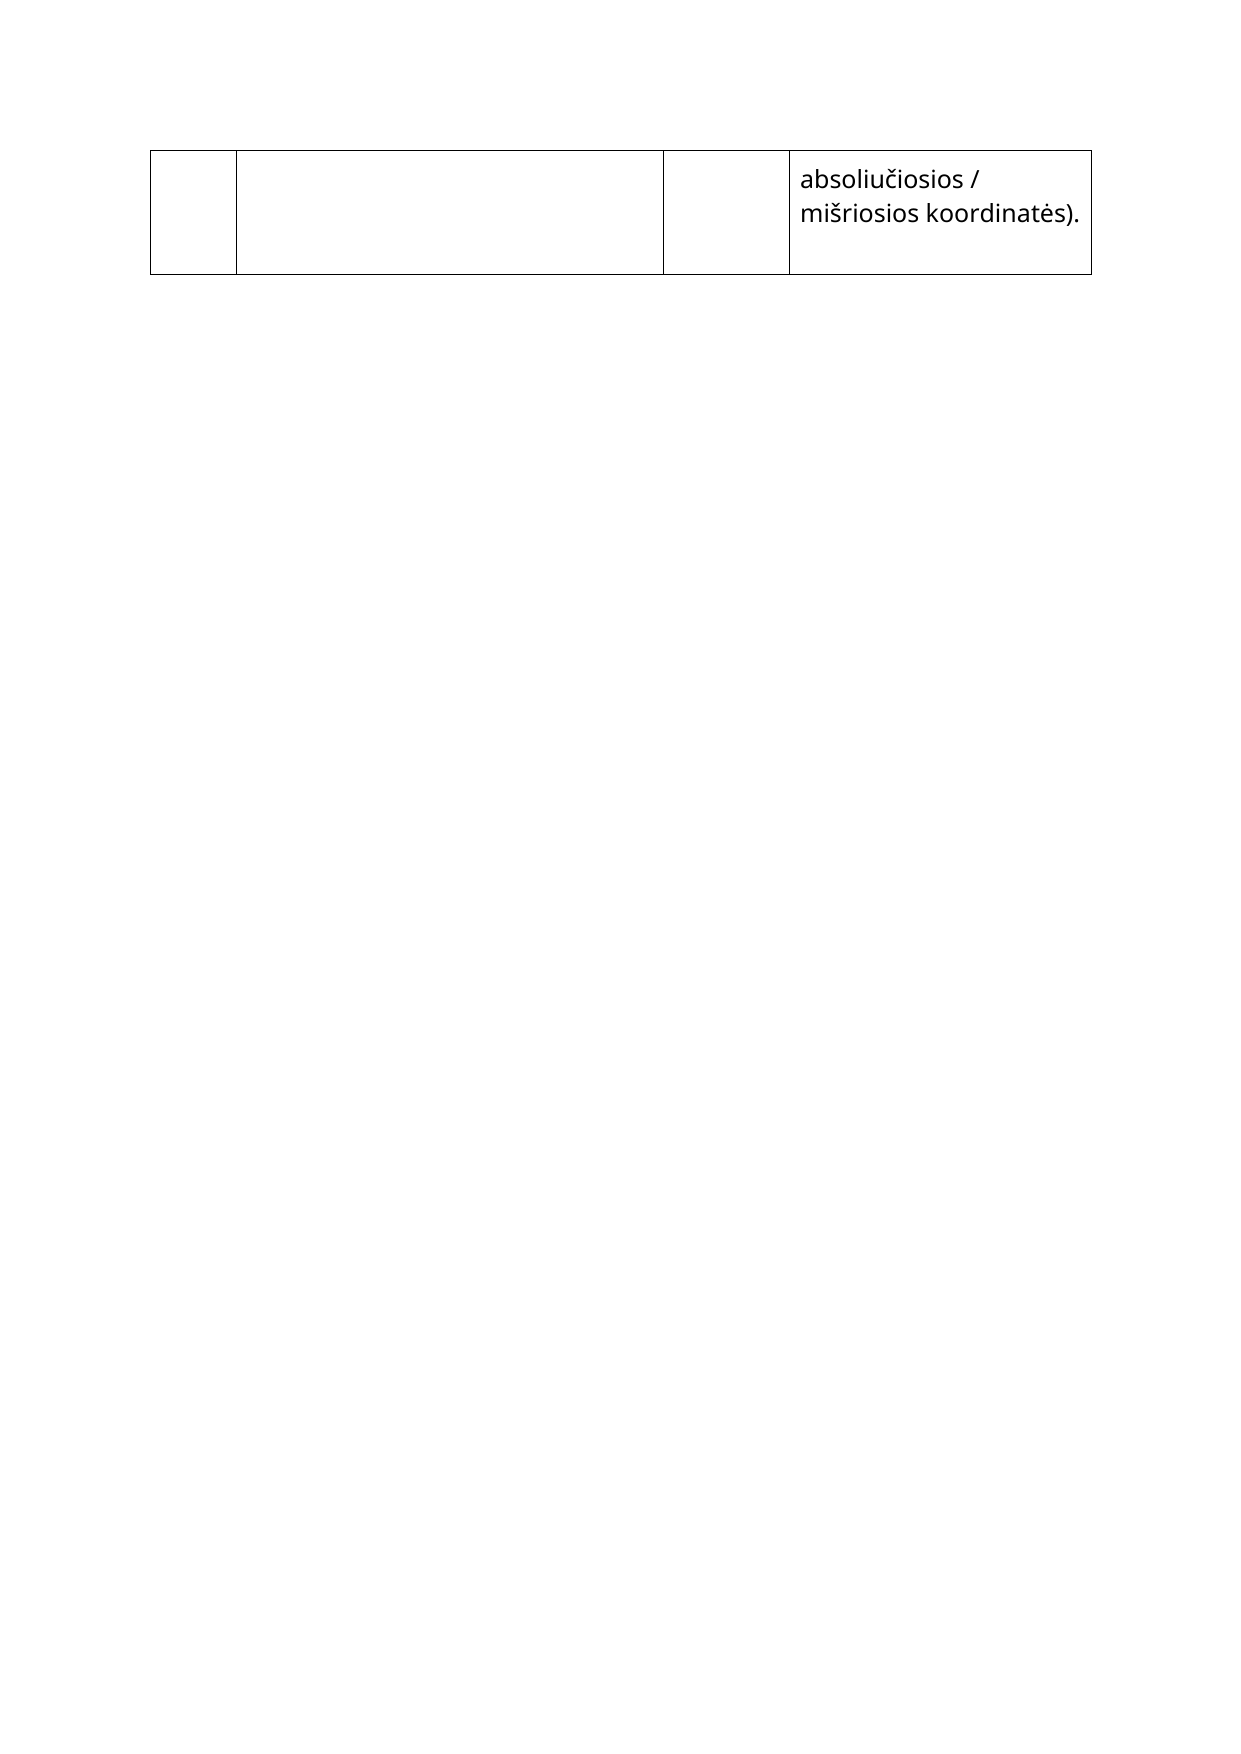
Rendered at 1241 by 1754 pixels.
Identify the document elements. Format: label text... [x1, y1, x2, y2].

table_cell 9 [664, 151, 789, 274]
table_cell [790, 151, 1091, 274]
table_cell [237, 151, 663, 274]
table_cell 6 [151, 151, 236, 274]
